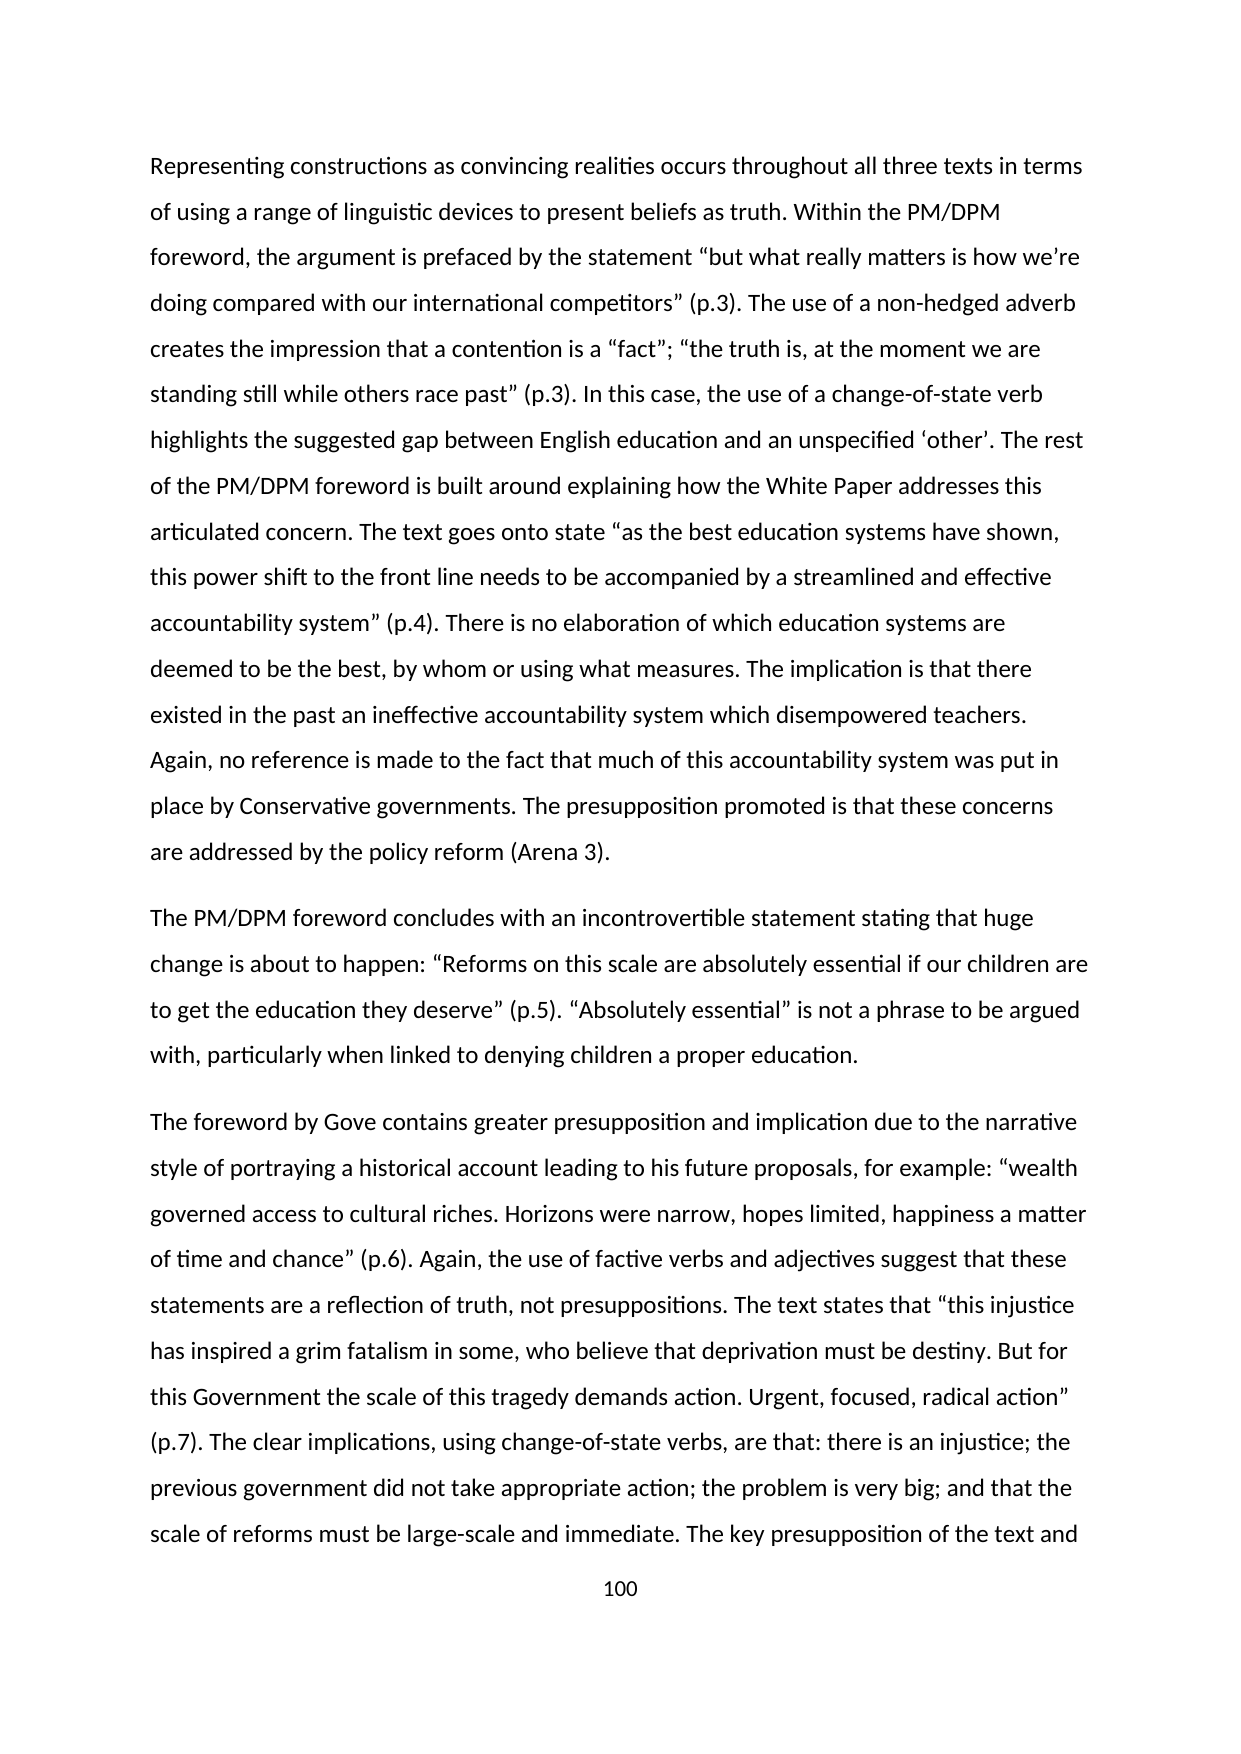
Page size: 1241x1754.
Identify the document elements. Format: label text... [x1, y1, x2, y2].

text The PM/DPM foreword concludes with an incontrovertible statement stating that huge change is about to happen: “Reforms on this scale are absolutely essential if our children are to get the education they deserve” (p.5). “Absolutely essential” is not a phrase to be argued with, particularly when linked to denying children a proper education. [150, 902, 1090, 1070]
text Representing constructions as convincing realities occurs throughout all three texts in terms of using a range of linguistic devices to present beliefs as truth. Within the PM/DPM foreword, the argument is prefaced by the statement “but what really matters is how we’re doing compared with our international competitors” (p.3). The use of a non-hedged adverb creates the impression that a contention is a “fact”; “the truth is, at the moment we are standing still while others race past” (p.3). In this case, the use of a change-of-state verb highlights the suggested gap between English education and an unspecified ‘other’. The rest of the PM/DPM foreword is built around explaining how the White Paper addresses this articulated concern. The text goes onto state “as the best education systems have shown, this power shift to the front line needs to be accompanied by a streamlined and effective accountability system” (p.4). There is no elaboration of which education systems are deemed to be the best, by whom or using what measures. The implication is that there existed in the past an ineffective accountability system which disempowered teachers. Again, no reference is made to the fact that much of this accountability system was put in place by Conservative governments. The presupposition promoted is that these concerns are addressed by the policy reform (Arena 3). [150, 150, 1090, 866]
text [150, 1106, 1090, 1548]
